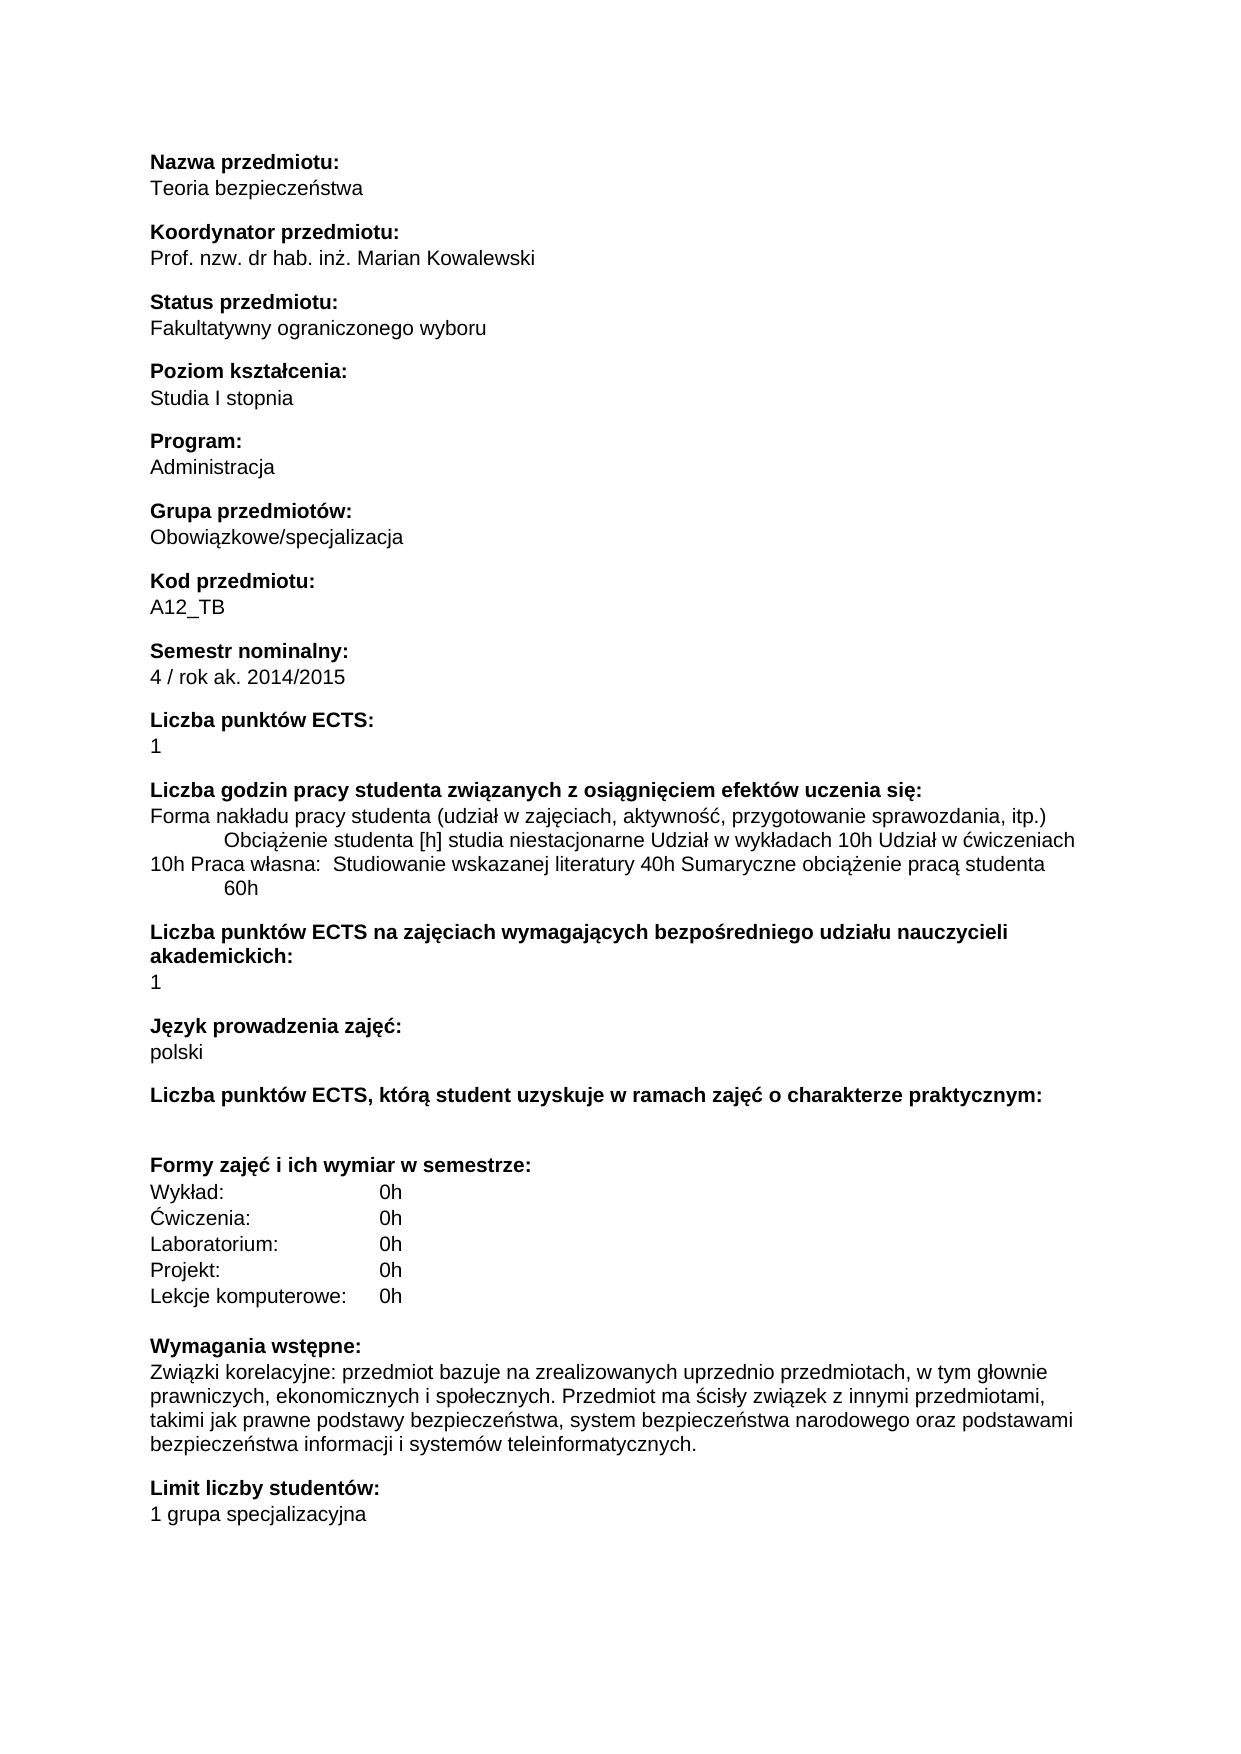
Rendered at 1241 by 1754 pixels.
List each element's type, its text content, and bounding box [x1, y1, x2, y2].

text Studia I stopnia [150, 385, 1090, 409]
text 1 [150, 970, 1090, 994]
table_cell Laboratorium: [140, 1232, 367, 1256]
text Liczba godzin pracy studenta związanych z osiągnięciem efektów uczenia się: [150, 778, 1090, 802]
text polski [150, 1039, 1090, 1063]
text Semestr nominalny: [150, 638, 1090, 662]
text Status przedmiotu: [150, 289, 1090, 313]
text 4 / rok ak. 2014/2015 [150, 664, 1090, 688]
table_cell 0h [369, 1282, 597, 1308]
text Liczba punktów ECTS na zajęciach wymagających bezpośredniego udziału nauczycieli akademickich: [150, 920, 1090, 968]
text Związki korelacyjne: przedmiot bazuje na zrealizowanych uprzednio przedmiotach, w tym głownie prawniczych, ekonomicznych i społecznych. Przedmiot ma ścisły związek z innymi przedmiotami, takimi jak prawne podstawy bezpieczeństwa, system bezpieczeństwa narodowego oraz podstawami bezpieczeństwa informacji i systemów teleinformatycznych. [150, 1360, 1090, 1456]
text Język prowadzenia zajęć: [150, 1013, 1090, 1037]
text Obowiązkowe/specjalizacja [150, 525, 1090, 549]
table_cell Ćwiczenia: [140, 1206, 367, 1230]
text Liczba punktów ECTS, którą student uzyskuje w ramach zajęć o charakterze praktycznym: [150, 1083, 1090, 1107]
table_cell 0h [369, 1230, 597, 1256]
text A12_TB [150, 595, 1090, 619]
text Limit liczby studentów: [150, 1476, 1090, 1499]
text Liczba punktów ECTS: [150, 708, 1090, 732]
text Grupa przedmiotów: [150, 499, 1090, 523]
text Prof. nzw. dr hab. inż. Marian Kowalewski [150, 246, 1090, 270]
text Koordynator przedmiotu: [150, 220, 1090, 244]
text Poziom kształcenia: [150, 359, 1090, 383]
text Formy zajęć i ich wymiar w semestrze: [150, 1153, 1090, 1177]
text 1 [150, 734, 1090, 758]
table_cell 0h [369, 1256, 597, 1282]
table_cell Lekcje komputerowe: [140, 1284, 367, 1308]
text Fakultatywny ograniczonego wyboru [150, 316, 1090, 339]
table_cell Projekt: [140, 1258, 367, 1282]
table_header 0h [369, 1180, 597, 1204]
text Nazwa przedmiotu: [150, 150, 1090, 174]
text 1 grupa specjalizacyjna [150, 1502, 1090, 1526]
text Teoria bezpieczeństwa [150, 176, 1090, 200]
table_cell 0h [369, 1204, 597, 1230]
text Wymagania wstępne: [150, 1334, 1090, 1358]
text Administracja [150, 455, 1090, 479]
text Program: [150, 429, 1090, 453]
text Forma nakładu pracy studenta (udział w zajęciach, aktywność, przygotowanie sprawozdania, itp.) Obciążenie studenta [h] studia niestacjonarne Udział w wykładach 10h Udział w ćwiczeniach 10h Praca własna: Studiowanie wskazanej literatury 40h Sumaryczne obciążenie pracą studenta 60h [150, 804, 1090, 900]
table_header Wykład: [140, 1180, 367, 1204]
text Kod przedmiotu: [150, 569, 1090, 593]
